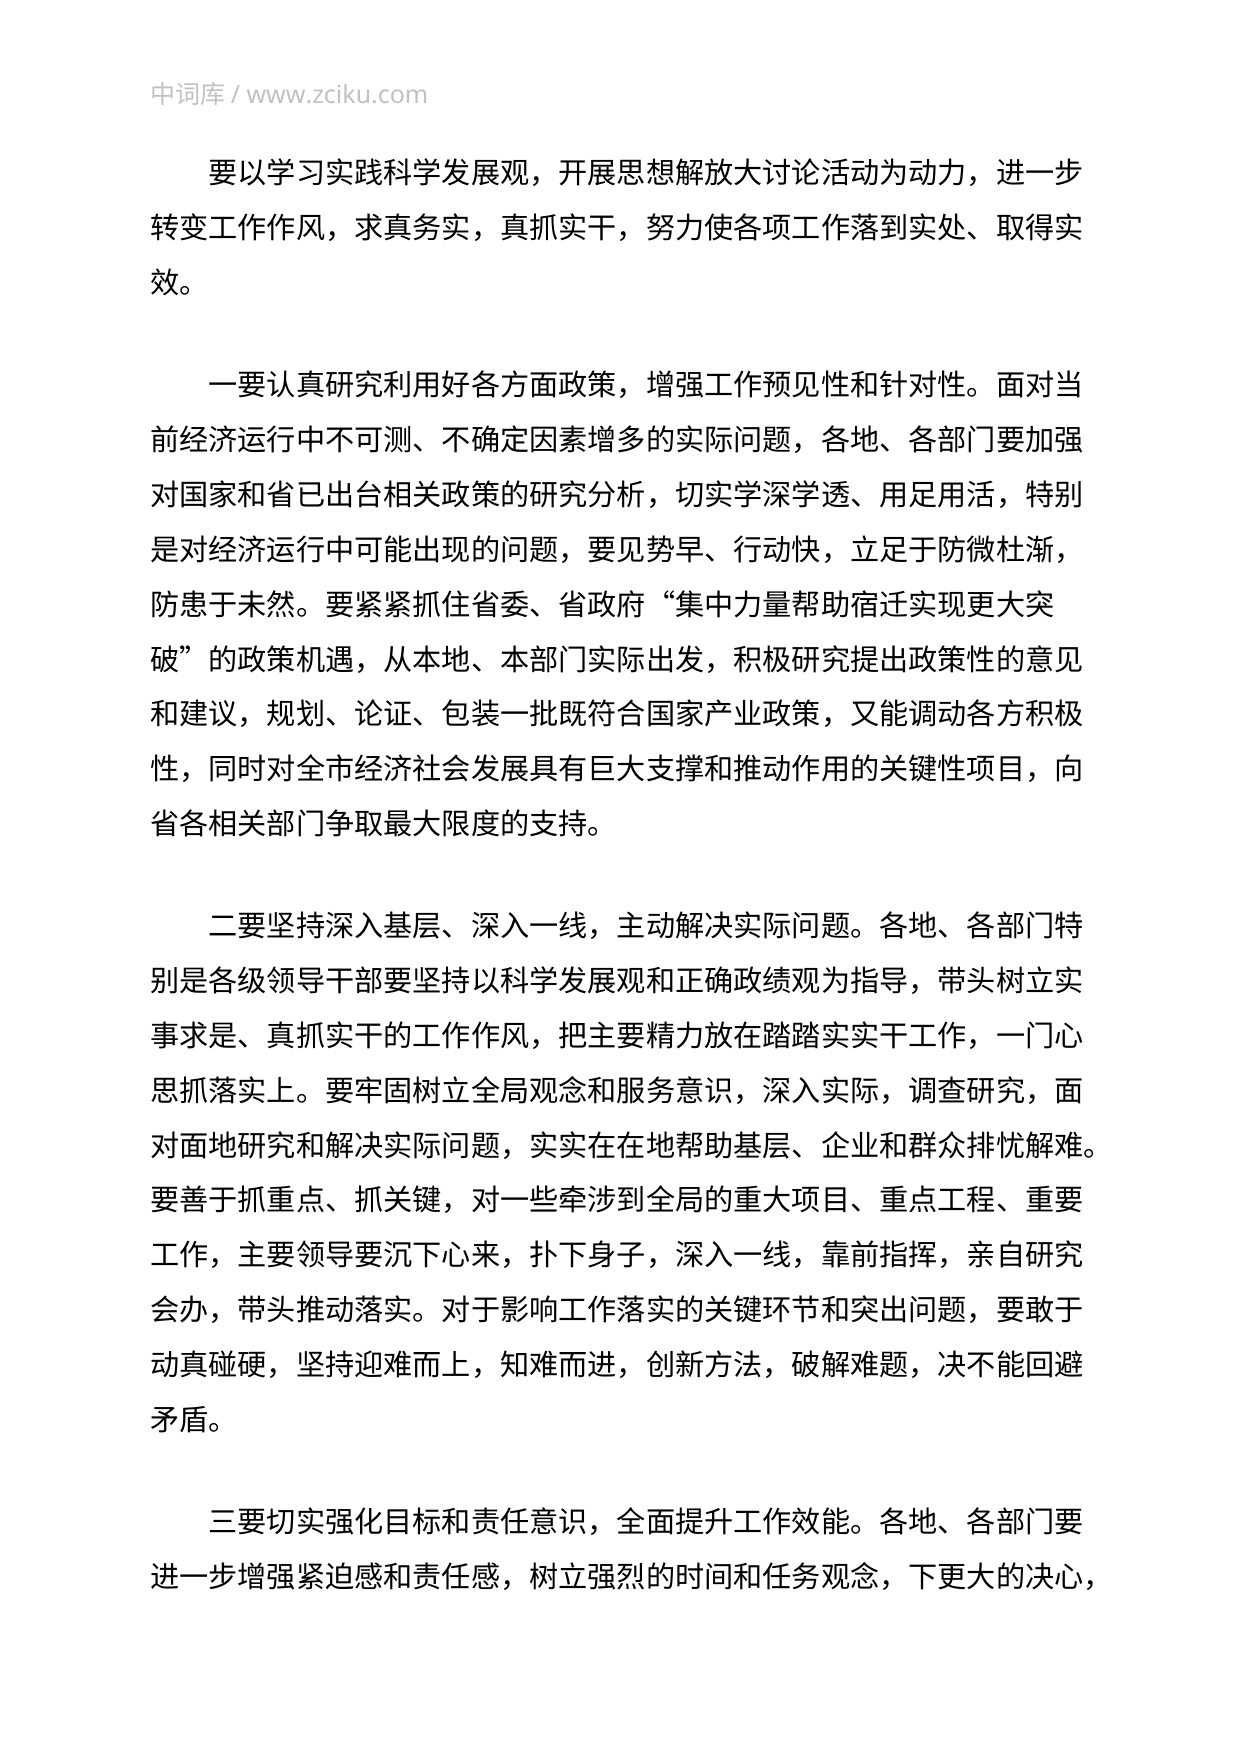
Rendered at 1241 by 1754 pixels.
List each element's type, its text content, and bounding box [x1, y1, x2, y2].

text 二要坚持深入基层、深入一线，主动解决实际问题。各地、各部门特别是各级领导干部要坚持以科学发展观和正确政绩观为指导，带头树立实事求是、真抓实干的工作作风，把主要精力放在踏踏实实干工作，一门心思抓落实上。要牢固树立全局观念和服务意识，深入实际，调查研究，面对面地研究和解决实际问题，实实在在地帮助基层、企业和群众排忧解难。要善于抓重点、抓关键，对一些牵涉到全局的重大项目、重点工程、重要工作，主要领导要沉下心来，扑下身子，深入一线，靠前指挥，亲自研究会办，带头推动落实。对于影响工作落实的关键环节和突出问题，要敢于动真碰硬，坚持迎难而上，知难而进，创新方法，破解难题，决不能回避矛盾。 [150, 902, 1090, 1439]
text 要以学习实践科学发展观，开展思想解放大讨论活动为动力，进一步转变工作作风，求真务实，真抓实干，努力使各项工作落到实处、取得实效。 [150, 150, 1090, 302]
text 一要认真研究利用好各方面政策，增强工作预见性和针对性。面对当前经济运行中不可测、不确定因素增多的实际问题，各地、各部门要加强对国家和省已出台相关政策的研究分析，切实学深学透、用足用活，特别是对经济运行中可能出现的问题，要见势早、行动快，立足于防微杜渐，防患于未然。要紧紧抓住省委、省政府“集中力量帮助宿迁实现更大突破”的政策机遇，从本地、本部门实际出发，积极研究提出政策性的意见和建议，规划、论证、包装一批既符合国家产业政策，又能调动各方积极性，同时对全市经济社会发展具有巨大支撑和推动作用的关键性项目，向省各相关部门争取最大限度的支持。 [150, 362, 1090, 843]
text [150, 1498, 1090, 1596]
